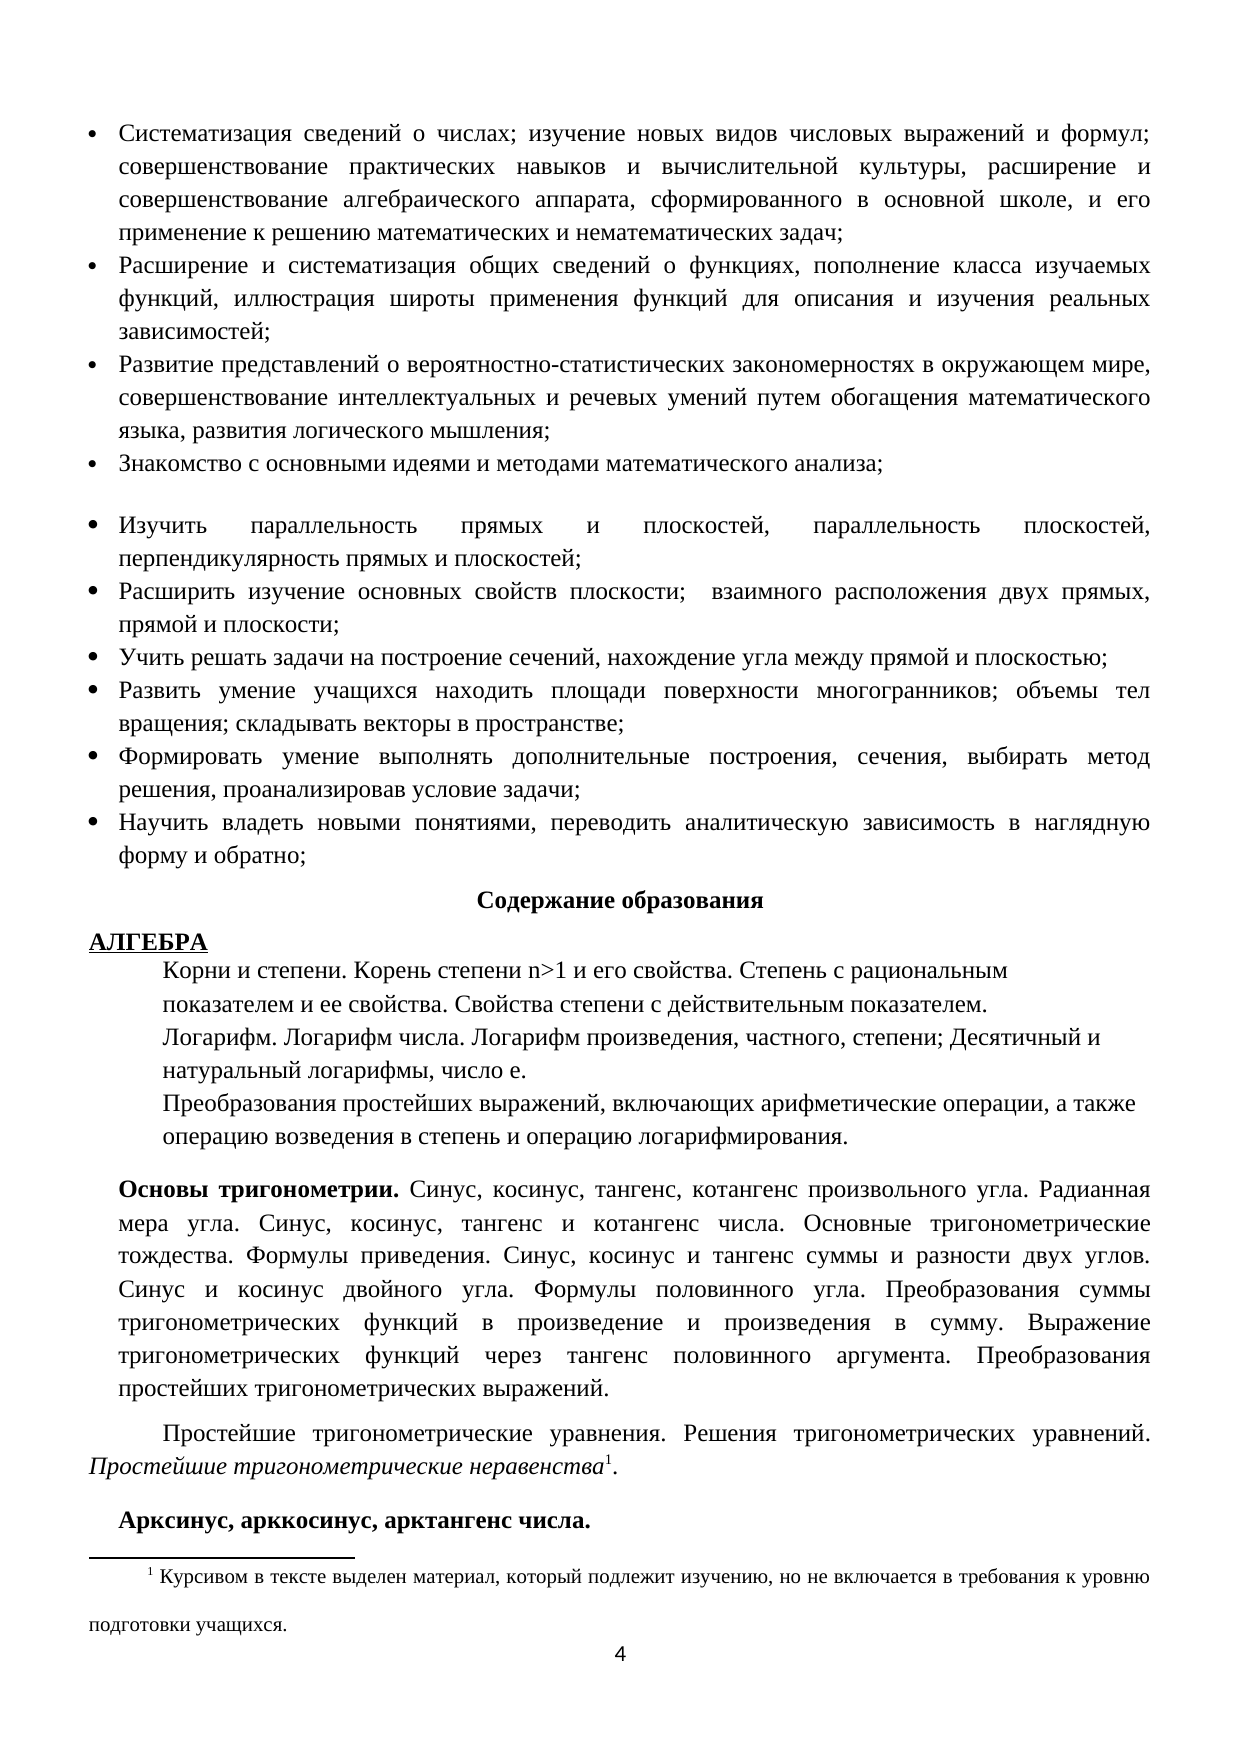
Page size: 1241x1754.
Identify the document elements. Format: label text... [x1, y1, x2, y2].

list Развитие представлений о вероятностно-статистических закономерностях в окружающем мире, совершенствование интеллектуальных и речевых умений путем обогащения математического языка, развития логического мышления; [89, 349, 1152, 444]
list Формировать умение выполнять дополнительные построения, сечения, выбирать метод решения, проанализировав условие задачи; [89, 741, 1152, 803]
text Содержание образования [89, 886, 1152, 914]
text Преобразования простейших выражений, включающих арифметические операции, а также [89, 1088, 1152, 1116]
text Логарифм. Логарифм числа. Логарифм произведения, частного, степени; Десятичный и [89, 1022, 1152, 1050]
text показателем и ее свойства. Свойства степени с действительным показателем. [89, 989, 1152, 1017]
text Простейшие тригонометрические уравнения. Решения тригонометрических уравнений. Простейшие тригонометрические неравенства. [89, 1418, 1152, 1480]
list Научить владеть новыми понятиями, переводить аналитическую зависимость в наглядную форму и обратно; [89, 807, 1152, 869]
text Основы тригонометрии. Синус, косинус, тангенс, котангенс произвольного угла. Радианная мера угла. Синус, косинус, тангенс и котангенс числа. Основные тригонометрические тождества. Формулы приведения. Синус, косинус и тангенс суммы и разности двух углов. Синус и косинус двойного угла. Формулы половинного угла. Преобразования суммы тригонометрических функций в произведение и произведения в сумму. Выражение тригонометрических функций через тангенс половинного аргумента. Преобразования простейших тригонометрических выражений. [118, 1174, 1152, 1401]
text АЛГЕБРА [89, 927, 1152, 956]
text операцию возведения в степень и операцию логарифмирования. [89, 1121, 1152, 1149]
list Учить решать задачи на построение сечений, нахождение угла между прямой и плоскостью; [89, 642, 1152, 671]
text Арксинус, арккосинус, арктангенс числа. [118, 1505, 1152, 1534]
text Корни и степени. Корень степени n>1 и его свойства. Степень с рациональным [89, 956, 1152, 984]
list Изучить параллельность прямых и плоскостей, параллельность плоскостей, перпендикулярность прямых и плоскостей; [89, 510, 1152, 572]
list Расширить изучение основных свойств плоскости; взаимного расположения двух прямых, прямой и плоскости; [89, 576, 1152, 638]
list Расширение и систематизация общих сведений о функциях, пополнение класса изучаемых функций, иллюстрация широты применения функций для описания и изучения реальных зависимостей; [89, 250, 1152, 345]
text натуральный логарифмы, число е. [89, 1055, 1152, 1083]
list Развить умение учащихся находить площади поверхности многогранников; объемы тел вращения; складывать векторы в пространстве; [89, 675, 1152, 737]
list Систематизация сведений о числах; изучение новых видов числовых выражений и формул; совершенствование практических навыков и вычислительной культуры, расширение и совершенствование алгебраического аппарата, сформированного в основной школе, и его применение к решению математических и нематематических задач; [89, 118, 1152, 246]
list Знакомство с основными идеями и методами математического анализа; [89, 448, 1152, 477]
